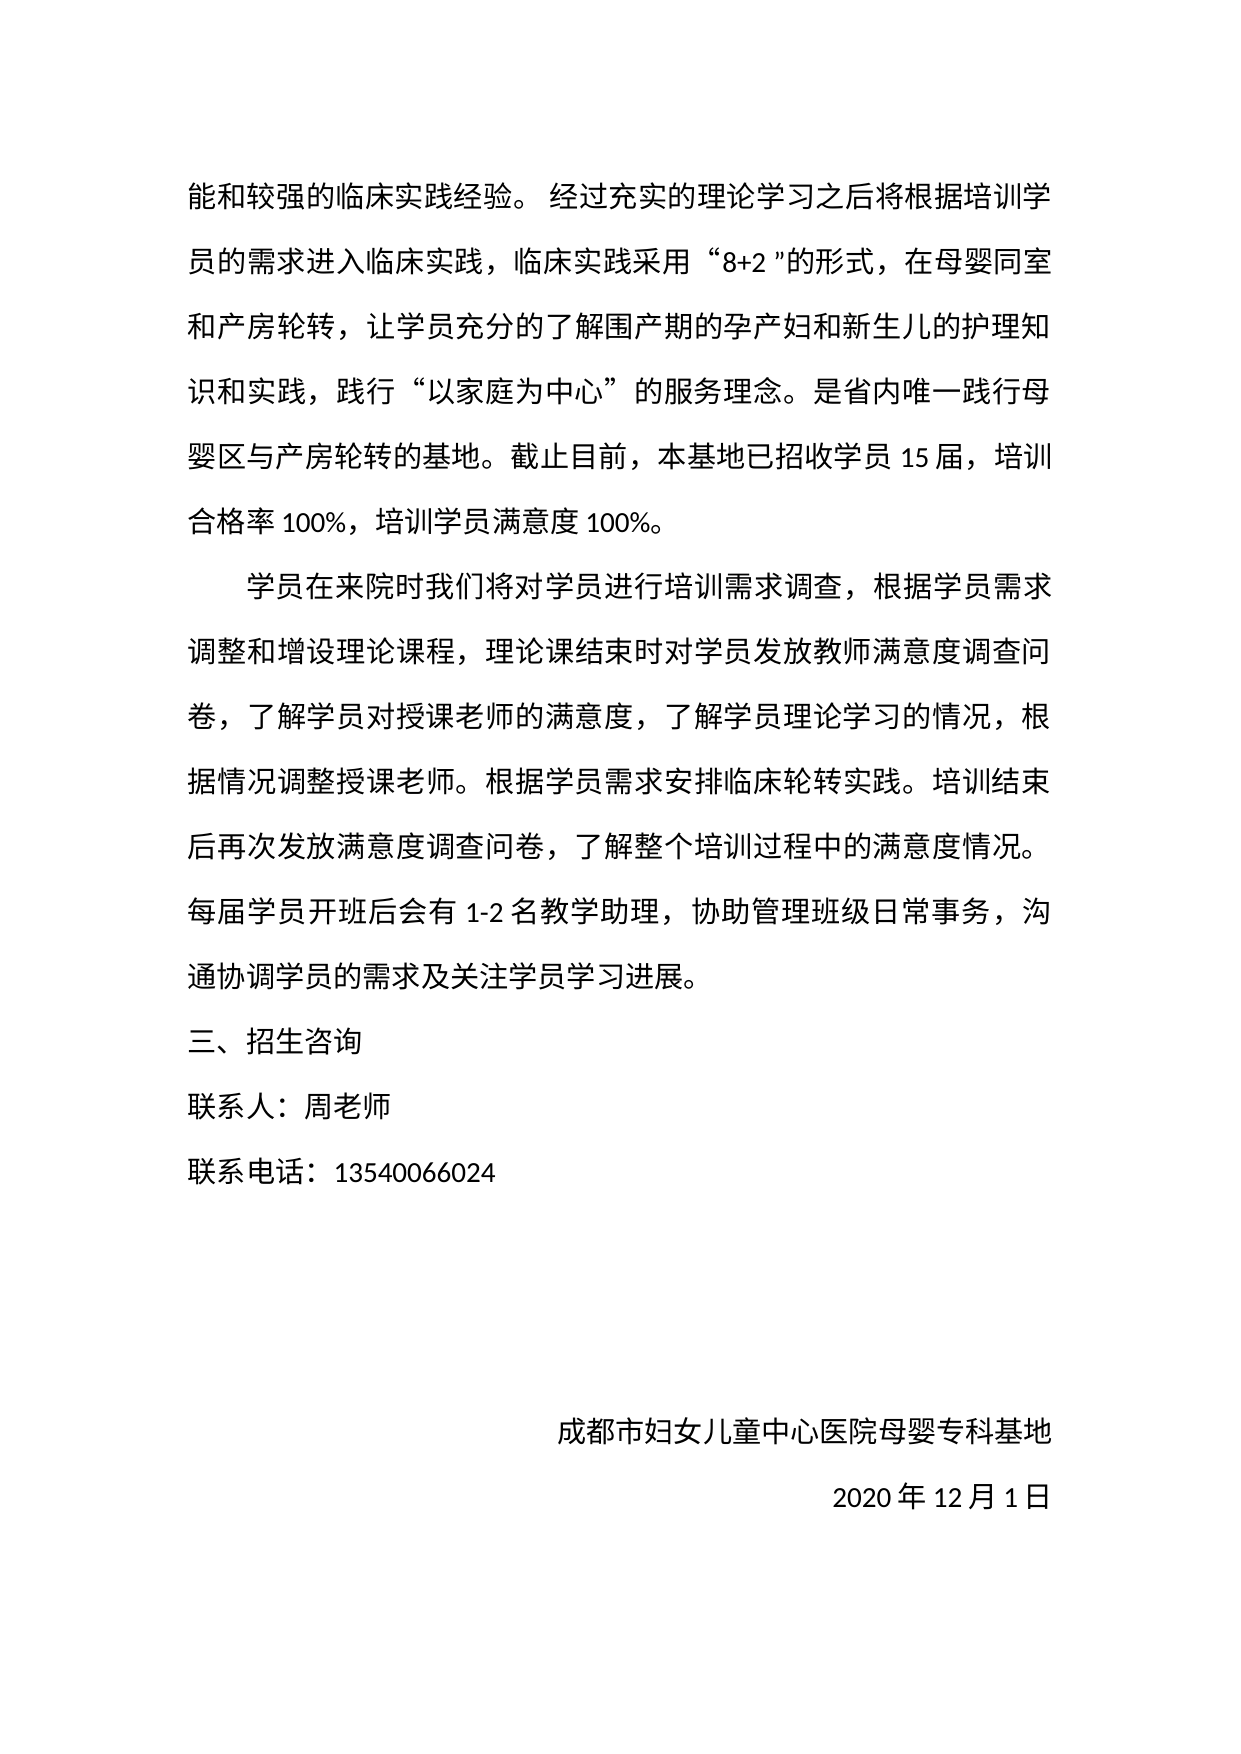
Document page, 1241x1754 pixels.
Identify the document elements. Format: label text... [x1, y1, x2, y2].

text 联系电话：13540066024 [187, 1137, 1053, 1202]
text 联系人：周老师 [187, 1072, 1053, 1137]
text 三、招生咨询 [187, 1007, 1053, 1072]
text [187, 162, 1053, 552]
text 学员在来院时我们将对学员进行培训需求调查，根据学员需求调整和增设理论课程，理论课结束时对学员发放教师满意度调查问卷，了解学员对授课老师的满意度，了解学员理论学习的情况，根据情况调整授课老师。根据学员需求安排临床轮转实践。培训结束后再次发放满意度调查问卷，了解整个培训过程中的满意度情况。每届学员开班后会有1-2名教学助理，协助管理班级日常事务，沟通协调学员的需求及关注学员学习进展。 [187, 552, 1053, 1007]
text 成都市妇女儿童中心医院母婴专科基地 [187, 1397, 1053, 1462]
text 2020年12月1日 [187, 1462, 1053, 1527]
